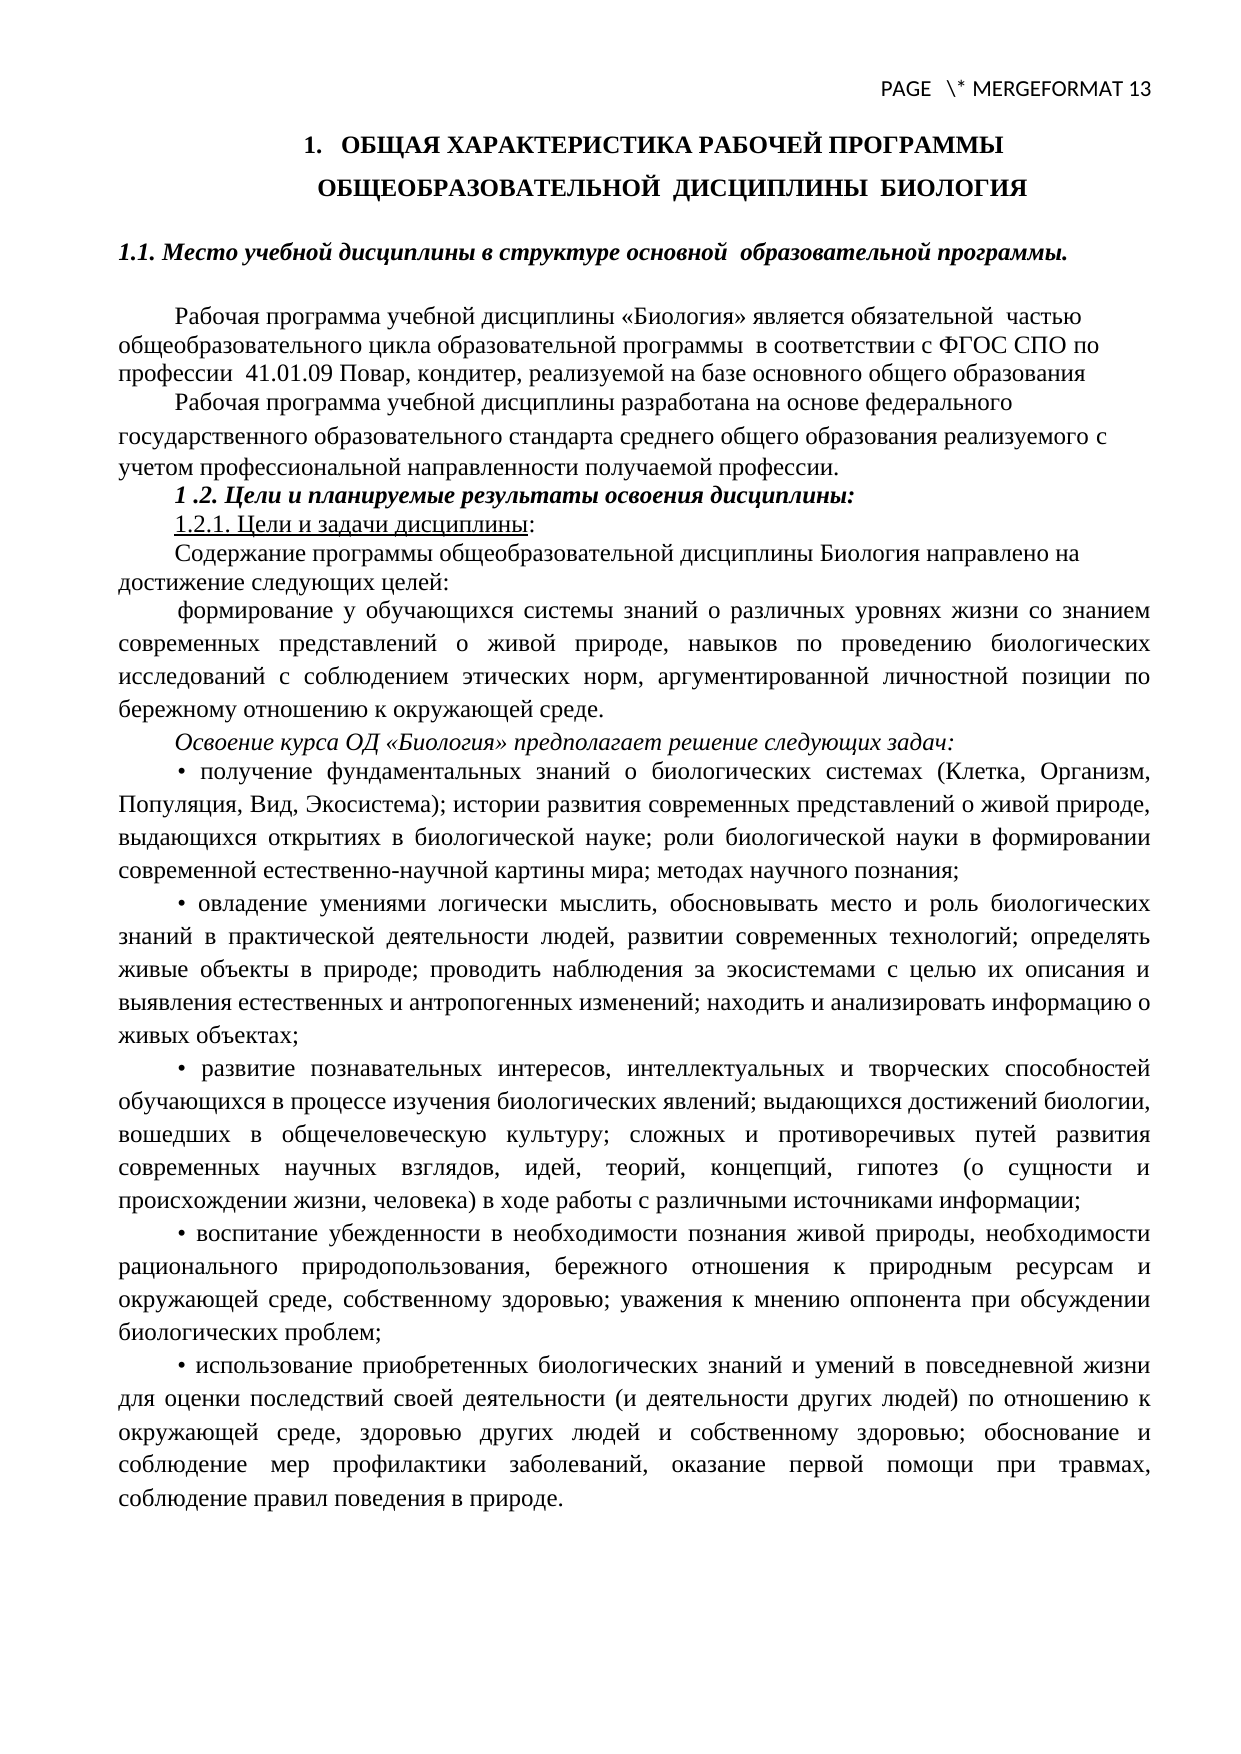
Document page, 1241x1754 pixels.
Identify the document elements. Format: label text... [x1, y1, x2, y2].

text • получение фундаментальных знаний о биологических системах (Клетка, Организм, Популяция, Вид, Экосистема); истории развития современных представлений о живой природе, выдающихся открытиях в биологической науке; роли биологической науки в формировании современной естественно-научной картины мира; методах научного познания; [118, 756, 1152, 884]
list ОБЩАЯ ХАРАКТЕРИСТИКА РАБОЧЕЙ ПРОГРАММЫ ОБЩЕОБРАЗОВАТЕЛЬНОЙ ДИСЦИПЛИНЫ БИОЛОГИЯ [156, 130, 1152, 202]
text формирование у обучающихся системы знаний о различных уровнях жизни со знанием современных представлений о живой природе, навыков по проведению биологических исследований с соблюдением этических норм, аргументированной личностной позиции по бережному отношению к окружающей среде. [118, 595, 1152, 723]
text • использование приобретенных биологических знаний и умений в повседневной жизни для оценки последствий своей деятельности (и деятельности других людей) по отношению к окружающей среде, здоровью других людей и собственному здоровью; обоснование и соблюдение мер профилактики заболеваний, оказание первой помощи при травмах, соблюдение правил поведения в природе. [118, 1351, 1152, 1511]
text 1 .2. Цели и планируемые результаты освоения дисциплины: [118, 480, 1152, 509]
text 1.2.1. Цели и задачи дисциплины: [118, 509, 1152, 538]
text • воспитание убежденности в необходимости познания живой природы, необходимости рационального природопользования, бережного отношения к природным ресурсам и окружающей среде, собственному здоровью; уважения к мнению оппонента при обсуждении биологических проблем; [118, 1218, 1152, 1346]
text Освоение курса ОД «Биология» предполагает решение следующих задач: [118, 727, 1152, 756]
text • овладение умениями логически мыслить, обосновывать место и роль биологических знаний в практической деятельности людей, развитии современных технологий; определять живые объекты в природе; проводить наблюдения за экосистемами с целью их описания и выявления естественных и антропогенных изменений; находить и анализировать информацию о живых объектах; [118, 888, 1152, 1049]
text Содержание программы общеобразовательной дисциплины Биология направлено на достижение следующих целей: [118, 538, 1152, 595]
text Рабочая программа учебной дисциплины разработана на основе федерального государственного образовательного стандарта среднего общего образования реализуемого с учетом профессиональной направленности получаемой профессии. [118, 387, 1152, 480]
text 1.1. Место учебной дисциплины в структуре основной образовательной программы. [118, 237, 1152, 266]
text • развитие познавательных интересов, интеллектуальных и творческих способностей обучающихся в процессе изучения биологических явлений; выдающихся достижений биологии, вошедших в общечеловеческую культуру; сложных и противоречивых путей развития современных научных взглядов, идей, теорий, концепций, гипотез (о сущности и происхождении жизни, человека) в ходе работы с различными источниками информации; [118, 1053, 1152, 1214]
text Рабочая программа учебной дисциплины «Биология» является обязательной частью общеобразовательного цикла образовательной программы в соответствии с ФГОС СПО по профессии 41.01.09 Повар, кондитер, реализуемой на базе основного общего образования [118, 301, 1152, 387]
